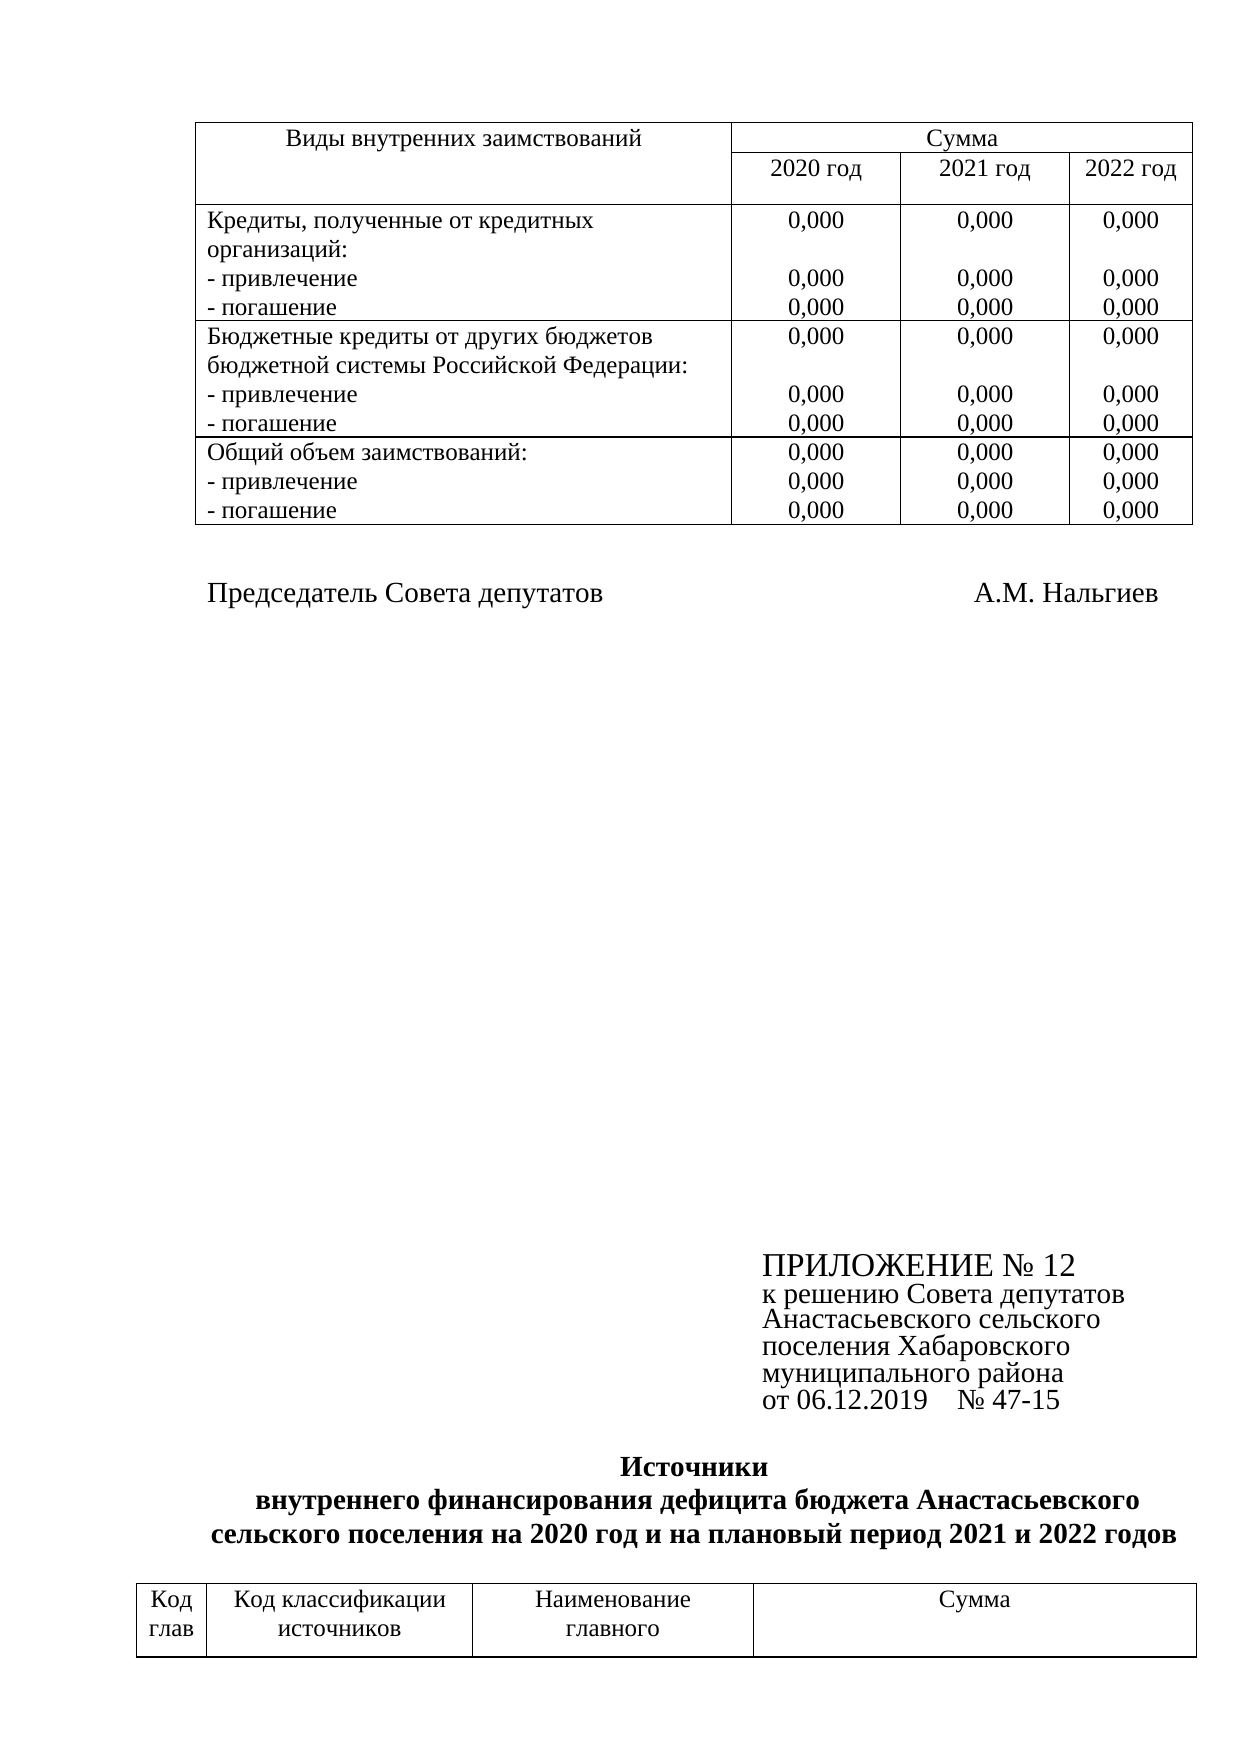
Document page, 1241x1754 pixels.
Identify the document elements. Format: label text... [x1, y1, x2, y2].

text Источники [207, 1449, 1181, 1482]
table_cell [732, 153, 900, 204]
text внутреннего финансирования дефицита бюджета Анастасьевского сельского поселения на 2020 год и на плановый период 2021 и 2022 годов [207, 1482, 1181, 1549]
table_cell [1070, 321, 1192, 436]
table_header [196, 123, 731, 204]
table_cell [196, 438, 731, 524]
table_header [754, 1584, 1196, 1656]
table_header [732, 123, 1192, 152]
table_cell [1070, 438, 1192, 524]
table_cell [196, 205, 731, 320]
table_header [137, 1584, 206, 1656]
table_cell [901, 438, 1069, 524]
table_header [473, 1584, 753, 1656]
text Председатель Совета депутатов А.М. Нальгиев [207, 575, 1181, 609]
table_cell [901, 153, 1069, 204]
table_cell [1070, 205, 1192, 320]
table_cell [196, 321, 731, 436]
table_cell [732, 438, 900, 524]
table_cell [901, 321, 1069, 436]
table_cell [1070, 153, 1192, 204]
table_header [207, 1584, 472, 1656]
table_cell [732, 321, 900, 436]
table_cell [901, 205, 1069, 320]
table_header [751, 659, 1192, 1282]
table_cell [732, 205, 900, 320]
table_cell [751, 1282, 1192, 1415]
